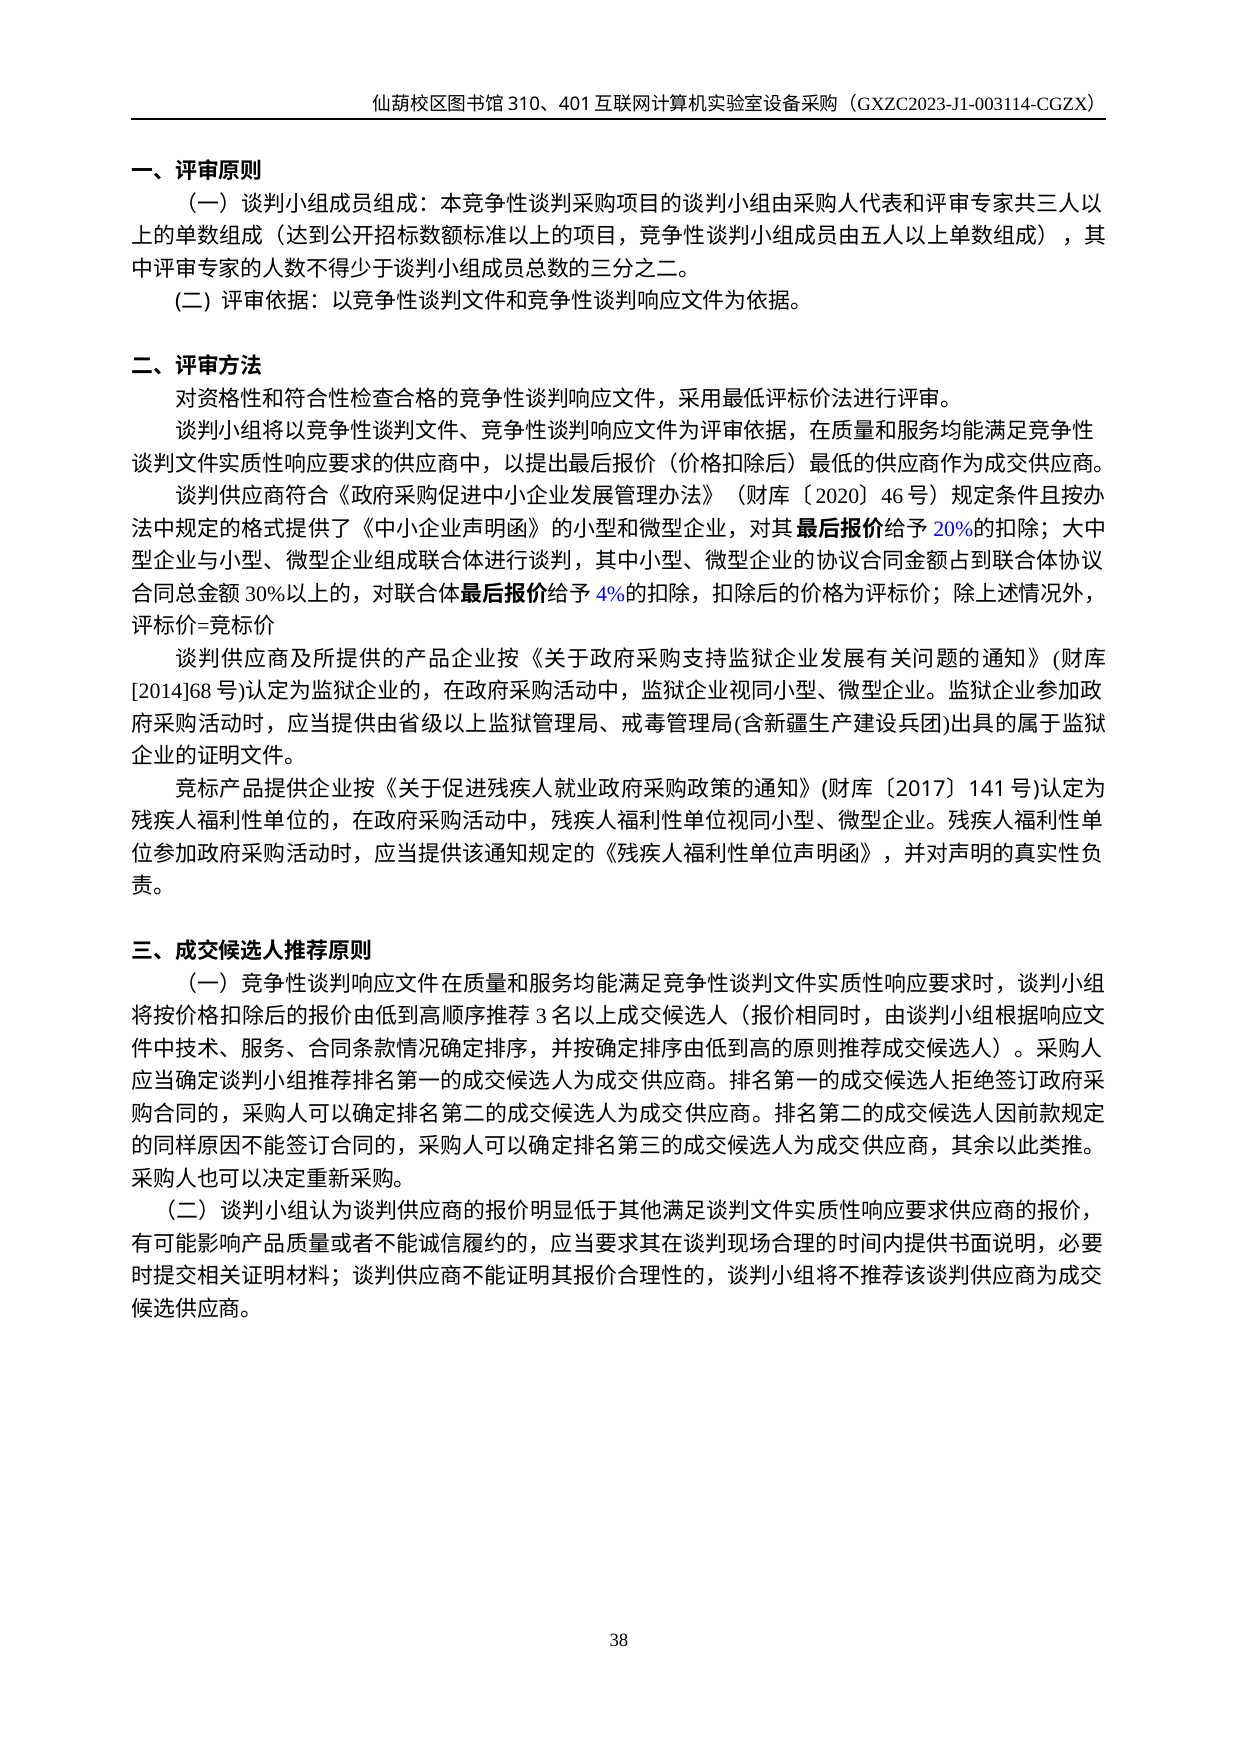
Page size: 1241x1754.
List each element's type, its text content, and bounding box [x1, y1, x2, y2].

text 谈判供应商符合《政府采购促进中小企业发展管理办法》（财库〔2020〕46号）规定条件且按办法中规定的格式提供了《中小企业声明函》的小型和微型企业，对其最后报价给予20%的扣除；大中型企业与小型、微型企业组成联合体进行谈判，其中小型、微型企业的协议合同金额占到联合体协议合同总金额30%以上的，对联合体最后报价给予4%的扣除，扣除后的价格为评标价；除上述情况外，评标价=竞标价 [131, 478, 1106, 641]
text （一）竞争性谈判响应文件在质量和服务均能满足竞争性谈判文件实质性响应要求时，谈判小组将按价格扣除后的报价由低到高顺序推荐3名以上成交候选人（报价相同时，由谈判小组根据响应文件中技术、服务、合同条款情况确定排序，并按确定排序由低到高的原则推荐成交候选人）。采购人应当确定谈判小组推荐排名第一的成交候选人为成交供应商。排名第一的成交候选人拒绝签订政府采购合同的，采购人可以确定排名第二的成交候选人为成交供应商。排名第二的成交候选人因前款规定的同样原因不能签订合同的，采购人可以确定排名第三的成交候选人为成交供应商，其余以此类推。采购人也可以决定重新采购。 [131, 966, 1106, 1193]
text 竞标产品提供企业按《关于促进残疾人就业政府采购政策的通知》(财库〔2017〕141号)认定为残疾人福利性单位的，在政府采购活动中，残疾人福利性单位视同小型、微型企业。残疾人福利性单位参加政府采购活动时，应当提供该通知规定的《残疾人福利性单位声明函》，并对声明的真实性负责。 [131, 771, 1106, 901]
text 二、评审方法 [131, 348, 1106, 381]
text 三、成交候选人推荐原则 [131, 933, 1106, 966]
text 对资格性和符合性检查合格的竞争性谈判响应文件，采用最低评标价法进行评审。 [131, 381, 1106, 413]
text 谈判供应商及所提供的产品企业按《关于政府采购支持监狱企业发展有关问题的通知》(财库[2014]68号)认定为监狱企业的，在政府采购活动中，监狱企业视同小型、微型企业。监狱企业参加政府采购活动时，应当提供由省级以上监狱管理局、戒毒管理局(含新疆生产建设兵团)出具的属于监狱企业的证明文件。 [131, 641, 1106, 771]
text 谈判小组将以竞争性谈判文件、竞争性谈判响应文件为评审依据，在质量和服务均能满足竞争性谈判文件实质性响应要求的供应商中，以提出最后报价（价格扣除后）最低的供应商作为成交供应商。 [131, 413, 1106, 478]
text （一）谈判小组成员组成：本竞争性谈判采购项目的谈判小组由采购人代表和评审专家共三人以上的单数组成（达到公开招标数额标准以上的项目，竞争性谈判小组成员由五人以上单数组成），其中评审专家的人数不得少于谈判小组成员总数的三分之二。 [131, 186, 1106, 283]
text 一、评审原则 [131, 153, 1106, 186]
text (二) 评审依据：以竞争性谈判文件和竞争性谈判响应文件为依据。 [131, 283, 1106, 316]
text （二）谈判小组认为谈判供应商的报价明显低于其他满足谈判文件实质性响应要求供应商的报价，有可能影响产品质量或者不能诚信履约的，应当要求其在谈判现场合理的时间内提供书面说明，必要时提交相关证明材料；谈判供应商不能证明其报价合理性的，谈判小组将不推荐该谈判供应商为成交候选供应商。 [131, 1193, 1106, 1323]
